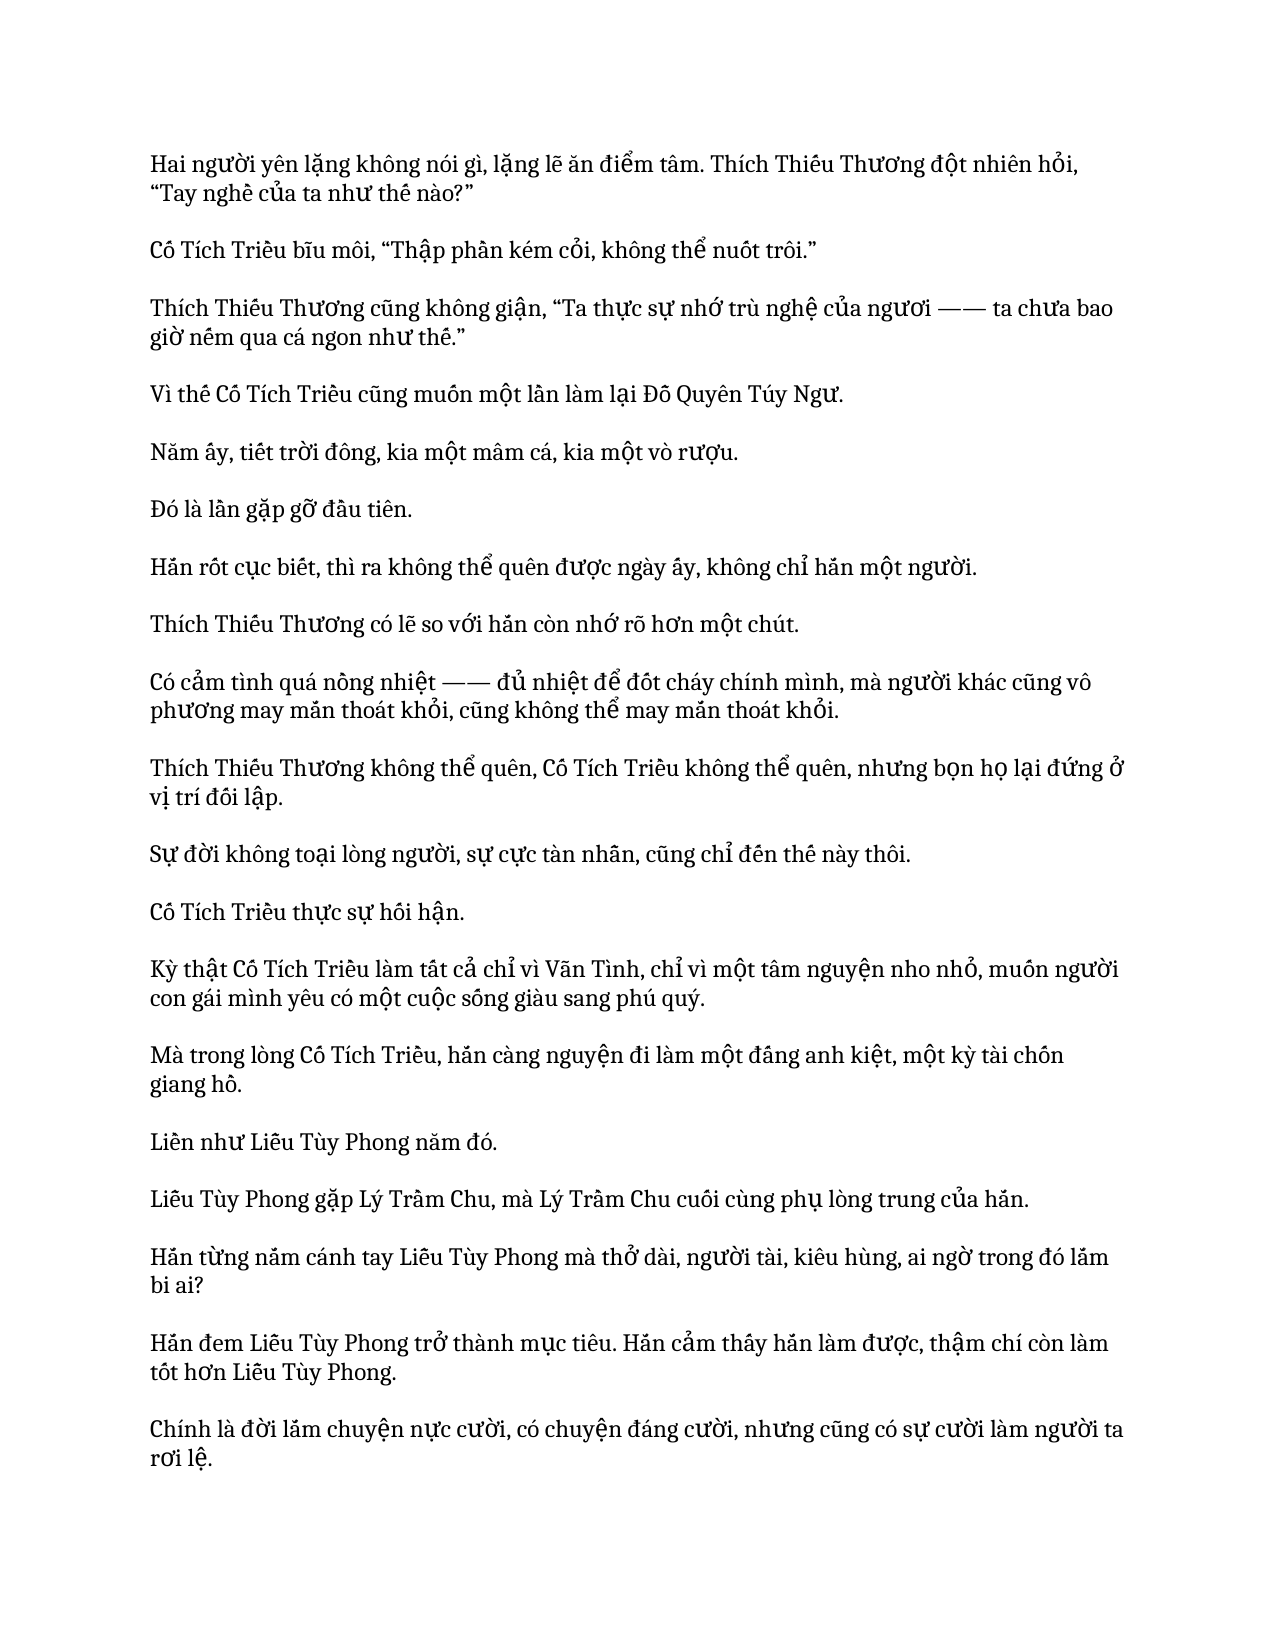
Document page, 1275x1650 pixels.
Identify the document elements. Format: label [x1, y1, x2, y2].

text [150, 150, 1125, 1472]
